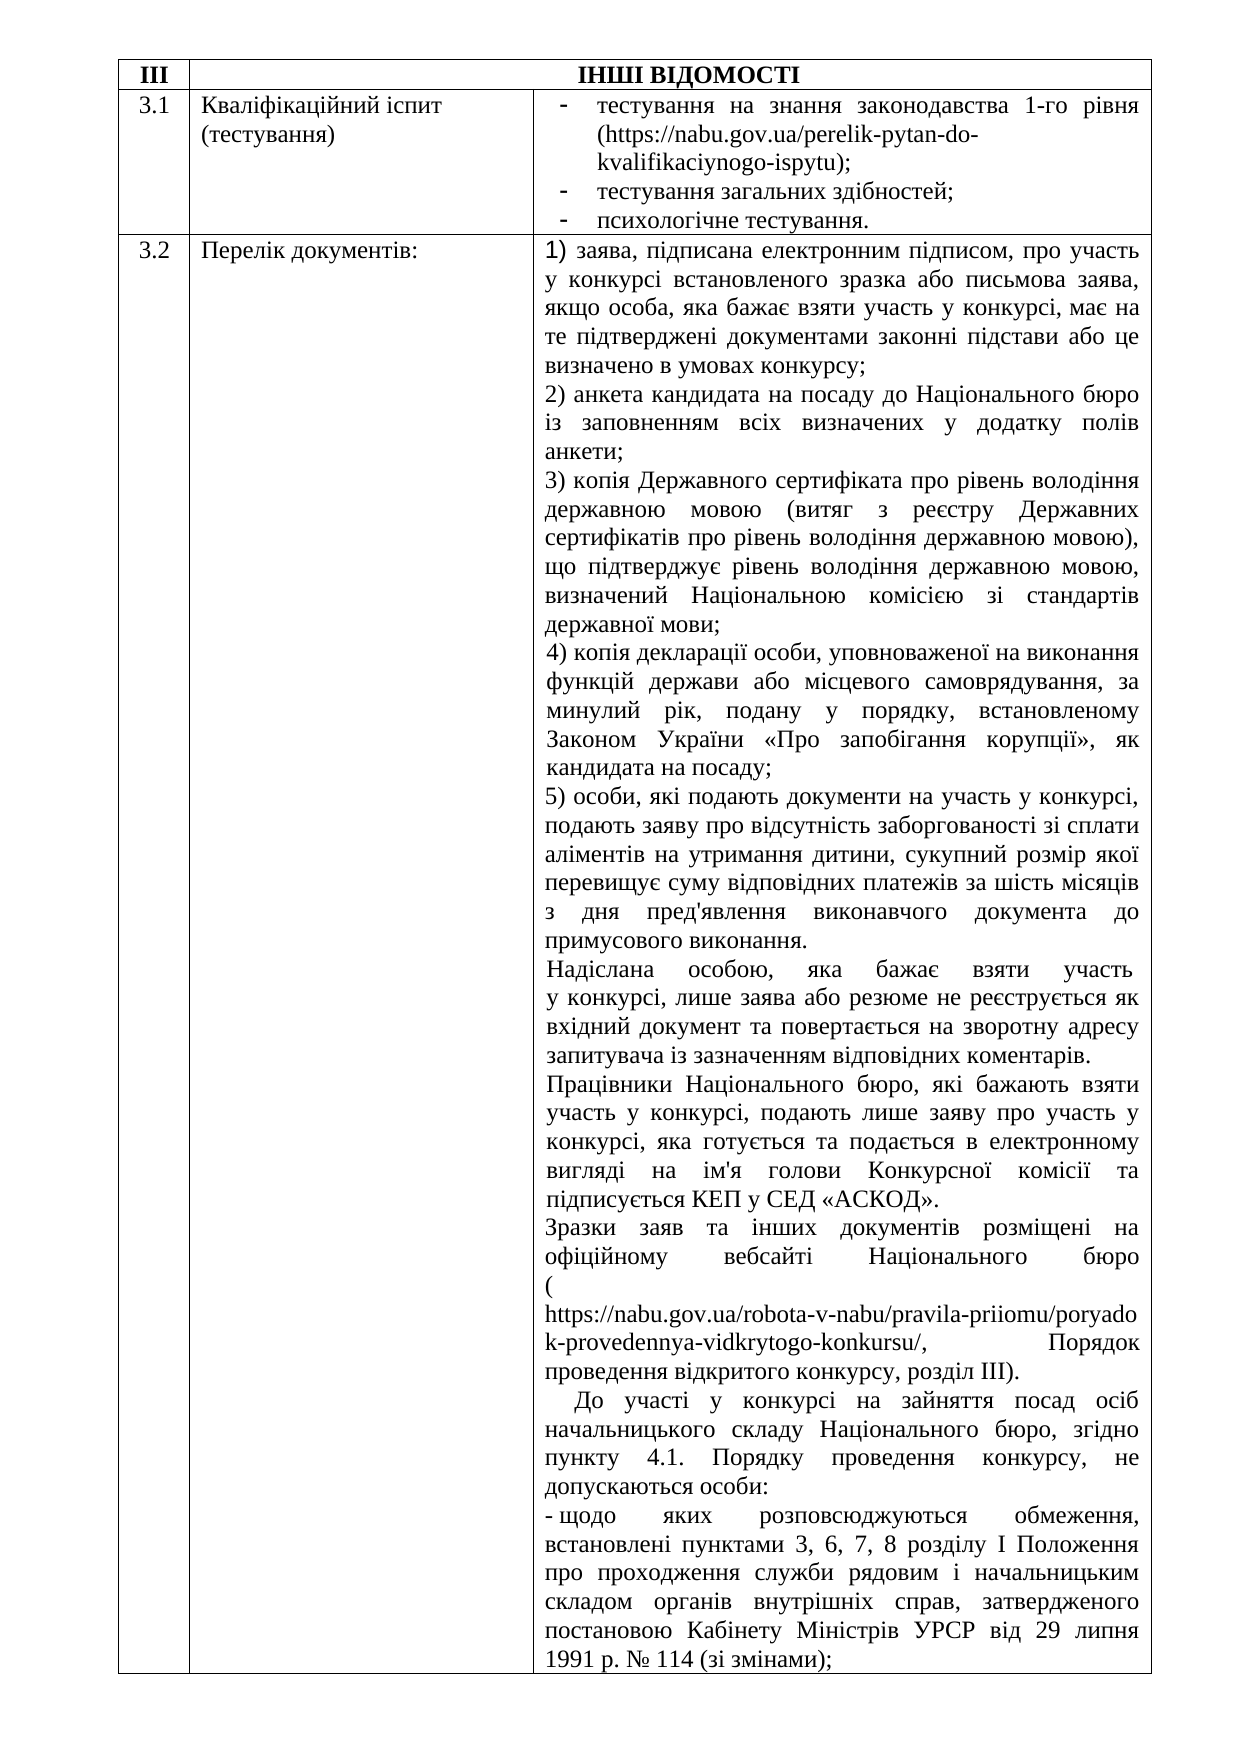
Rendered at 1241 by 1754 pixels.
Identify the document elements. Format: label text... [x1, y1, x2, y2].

table_cell Перелік документів: [190, 235, 533, 1672]
table_cell ІНШІ ВІДОМОСТІ [190, 60, 1151, 89]
table_cell Кваліфікаційний іспит (тестування) [190, 90, 533, 234]
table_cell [534, 235, 1151, 1672]
table_cell тестування на знання законодавства 1-го рівня (https://nabu.gov.ua/perelik-pytan-do-kvalifikaciynogo-ispytu); тестування загальних здібностей; психологічне тестування. [534, 90, 1151, 234]
table_cell 3.2 [119, 235, 189, 1672]
table_cell ІІІ [119, 60, 189, 89]
table_cell 3.1 [119, 90, 189, 234]
